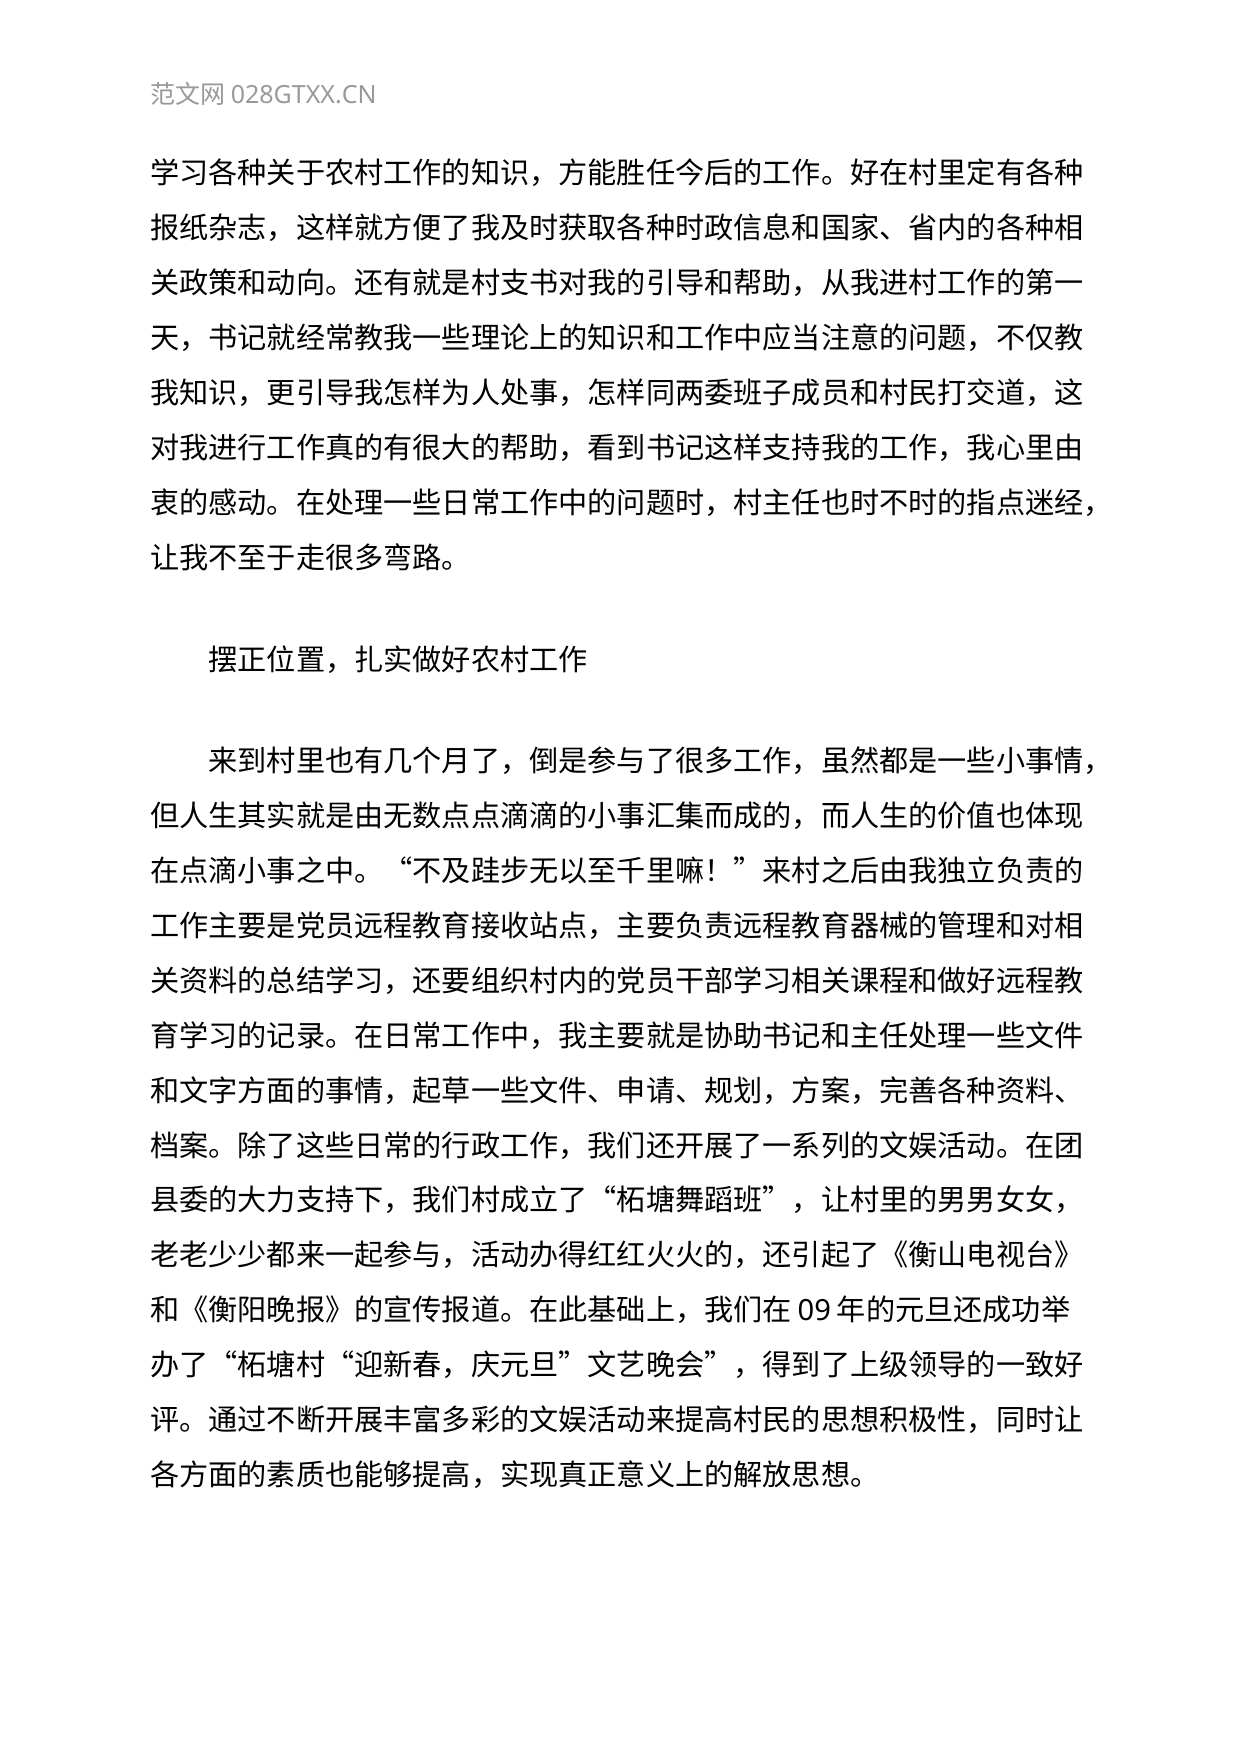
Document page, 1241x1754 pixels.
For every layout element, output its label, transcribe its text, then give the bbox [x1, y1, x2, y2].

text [150, 150, 1090, 577]
text 摆正位置，扎实做好农村工作 [150, 636, 1090, 678]
text 来到村里也有几个月了，倒是参与了很多工作，虽然都是一些小事情，但人生其实就是由无数点点滴滴的小事汇集而成的，而人生的价值也体现在点滴小事之中。“不及跬步无以至千里嘛！”来村之后由我独立负责的工作主要是党员远程教育接收站点，主要负责远程教育器械的管理和对相关资料的总结学习，还要组织村内的党员干部学习相关课程和做好远程教育学习的记录。在日常工作中，我主要就是协助书记和主任处理一些文件和文字方面的事情，起草一些文件、申请、规划，方案，完善各种资料、档案。除了这些日常的行政工作，我们还开展了一系列的文娱活动。在团县委的大力支持下，我们村成立了“柘塘舞蹈班”，让村里的男男女女，老老少少都来一起参与，活动办得红红火火的，还引起了《衡山电视台》和《衡阳晚报》的宣传报道。在此基础上，我们在09年的元旦还成功举办了“柘塘村“迎新春，庆元旦”文艺晚会”，得到了上级领导的一致好评。通过不断开展丰富多彩的文娱活动来提高村民的思想积极性，同时让各方面的素质也能够提高，实现真正意义上的解放思想。 [150, 738, 1090, 1494]
